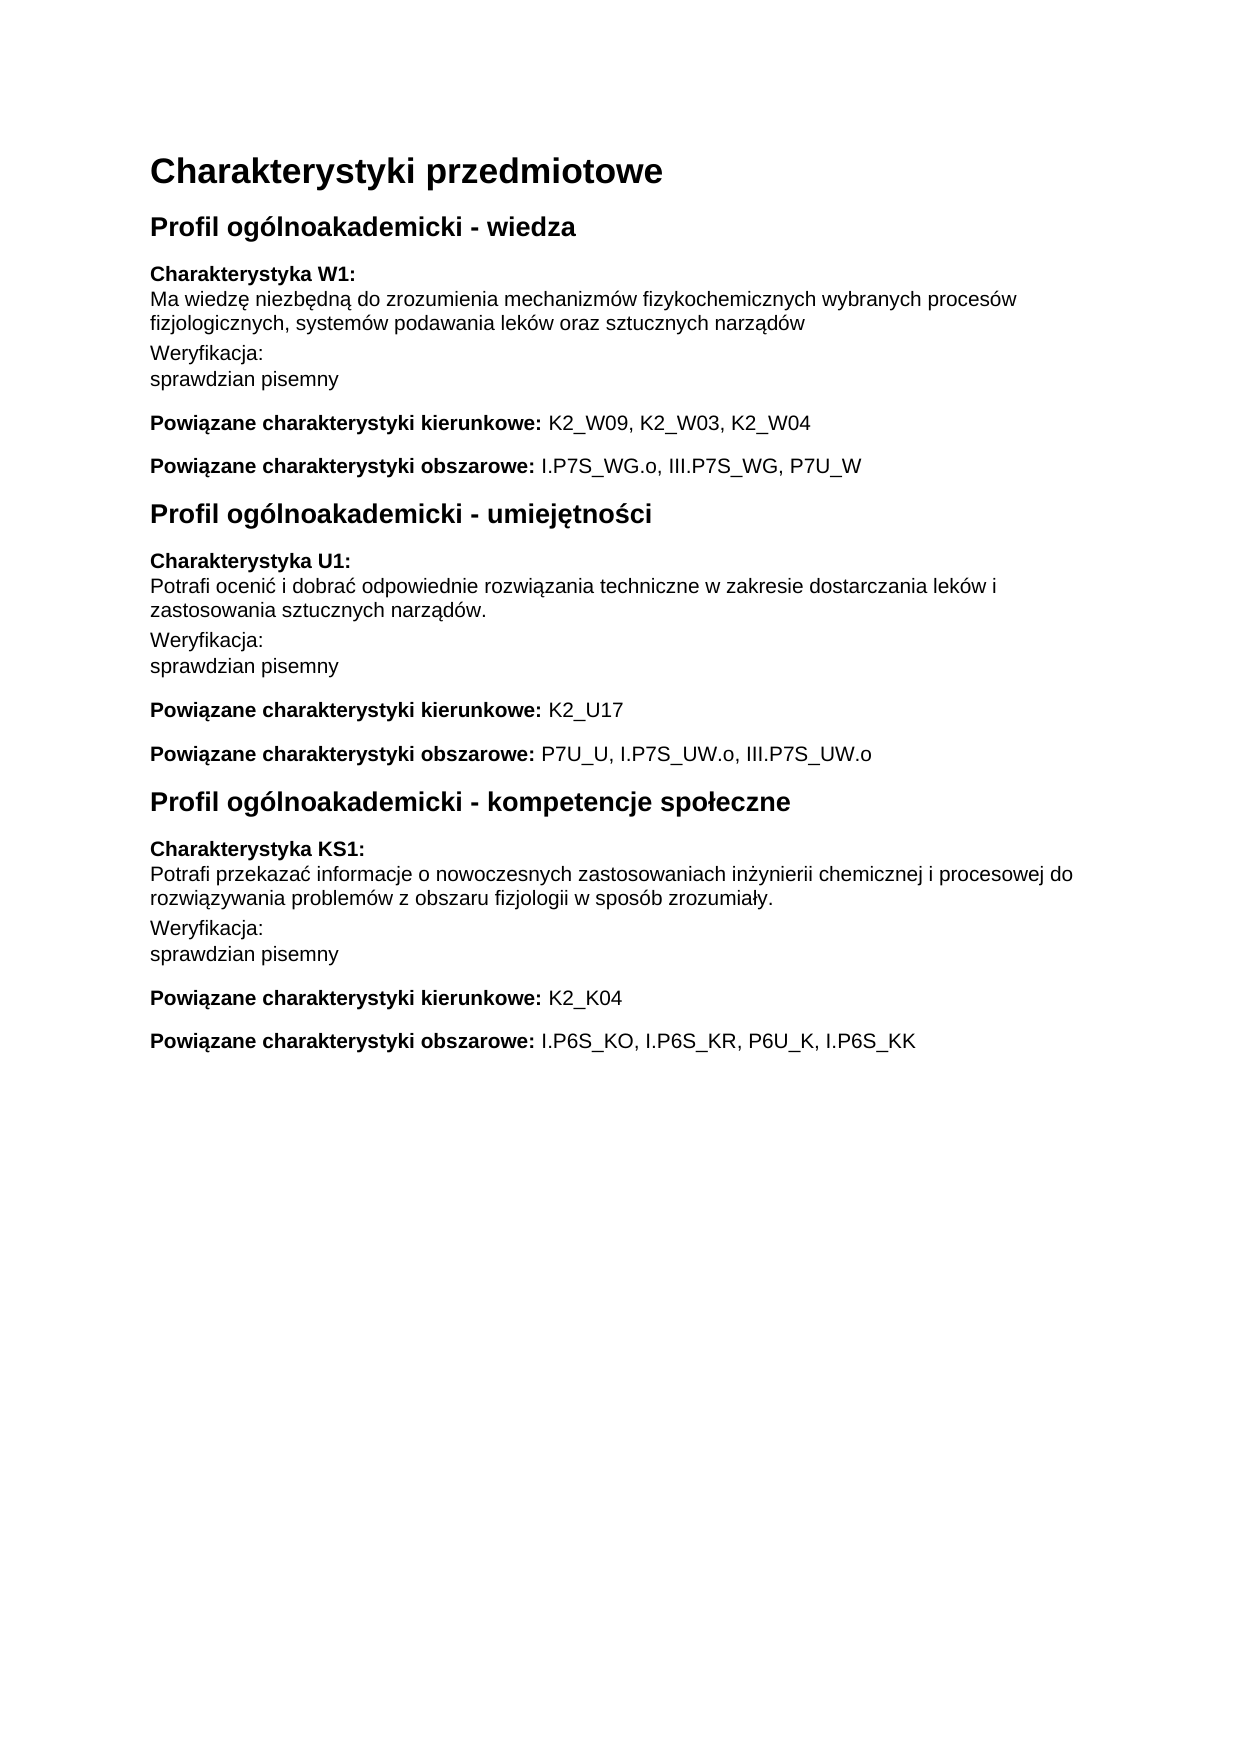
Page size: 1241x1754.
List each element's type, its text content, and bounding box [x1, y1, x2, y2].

text sprawdzian pisemny [150, 367, 1090, 391]
text Weryfikacja: [150, 341, 1090, 365]
text Weryfikacja: [150, 916, 1090, 940]
text sprawdzian pisemny [150, 654, 1090, 678]
text Powiązane charakterystyki kierunkowe: K2_U17 [150, 698, 1090, 722]
text sprawdzian pisemny [150, 942, 1090, 966]
text Potrafi ocenić i dobrać odpowiednie rozwiązania techniczne w zakresie dostarczania leków i zastosowania sztucznych narządów. [150, 574, 1090, 622]
text Powiązane charakterystyki obszarowe: I.P6S_KO, I.P6S_KR, P6U_K, I.P6S_KK [150, 1029, 1090, 1053]
text Ma wiedzę niezbędną do zrozumienia mechanizmów fizykochemicznych wybranych procesów fizjologicznych, systemów podawania leków oraz sztucznych narządów [150, 287, 1090, 334]
text Charakterystyka KS1: [150, 837, 1090, 861]
subtitle Profil ogólnoakademicki - wiedza [150, 211, 1090, 242]
subtitle Profil ogólnoakademicki - kompetencje społeczne [150, 786, 1090, 817]
text Charakterystyka W1: [150, 262, 1090, 286]
subtitle Charakterystyki przedmiotowe [150, 150, 1090, 191]
text Powiązane charakterystyki obszarowe: P7U_U, I.P7S_UW.o, III.P7S_UW.o [150, 742, 1090, 766]
text Powiązane charakterystyki obszarowe: I.P7S_WG.o, III.P7S_WG, P7U_W [150, 454, 1090, 478]
subtitle Profil ogólnoakademicki - umiejętności [150, 498, 1090, 529]
text Charakterystyka U1: [150, 549, 1090, 573]
text Weryfikacja: [150, 628, 1090, 652]
text Powiązane charakterystyki kierunkowe: K2_K04 [150, 986, 1090, 1009]
text Powiązane charakterystyki kierunkowe: K2_W09, K2_W03, K2_W04 [150, 411, 1090, 434]
text Potrafi przekazać informacje o nowoczesnych zastosowaniach inżynierii chemicznej i procesowej do rozwiązywania problemów z obszaru fizjologii w sposób zrozumiały. [150, 862, 1090, 909]
